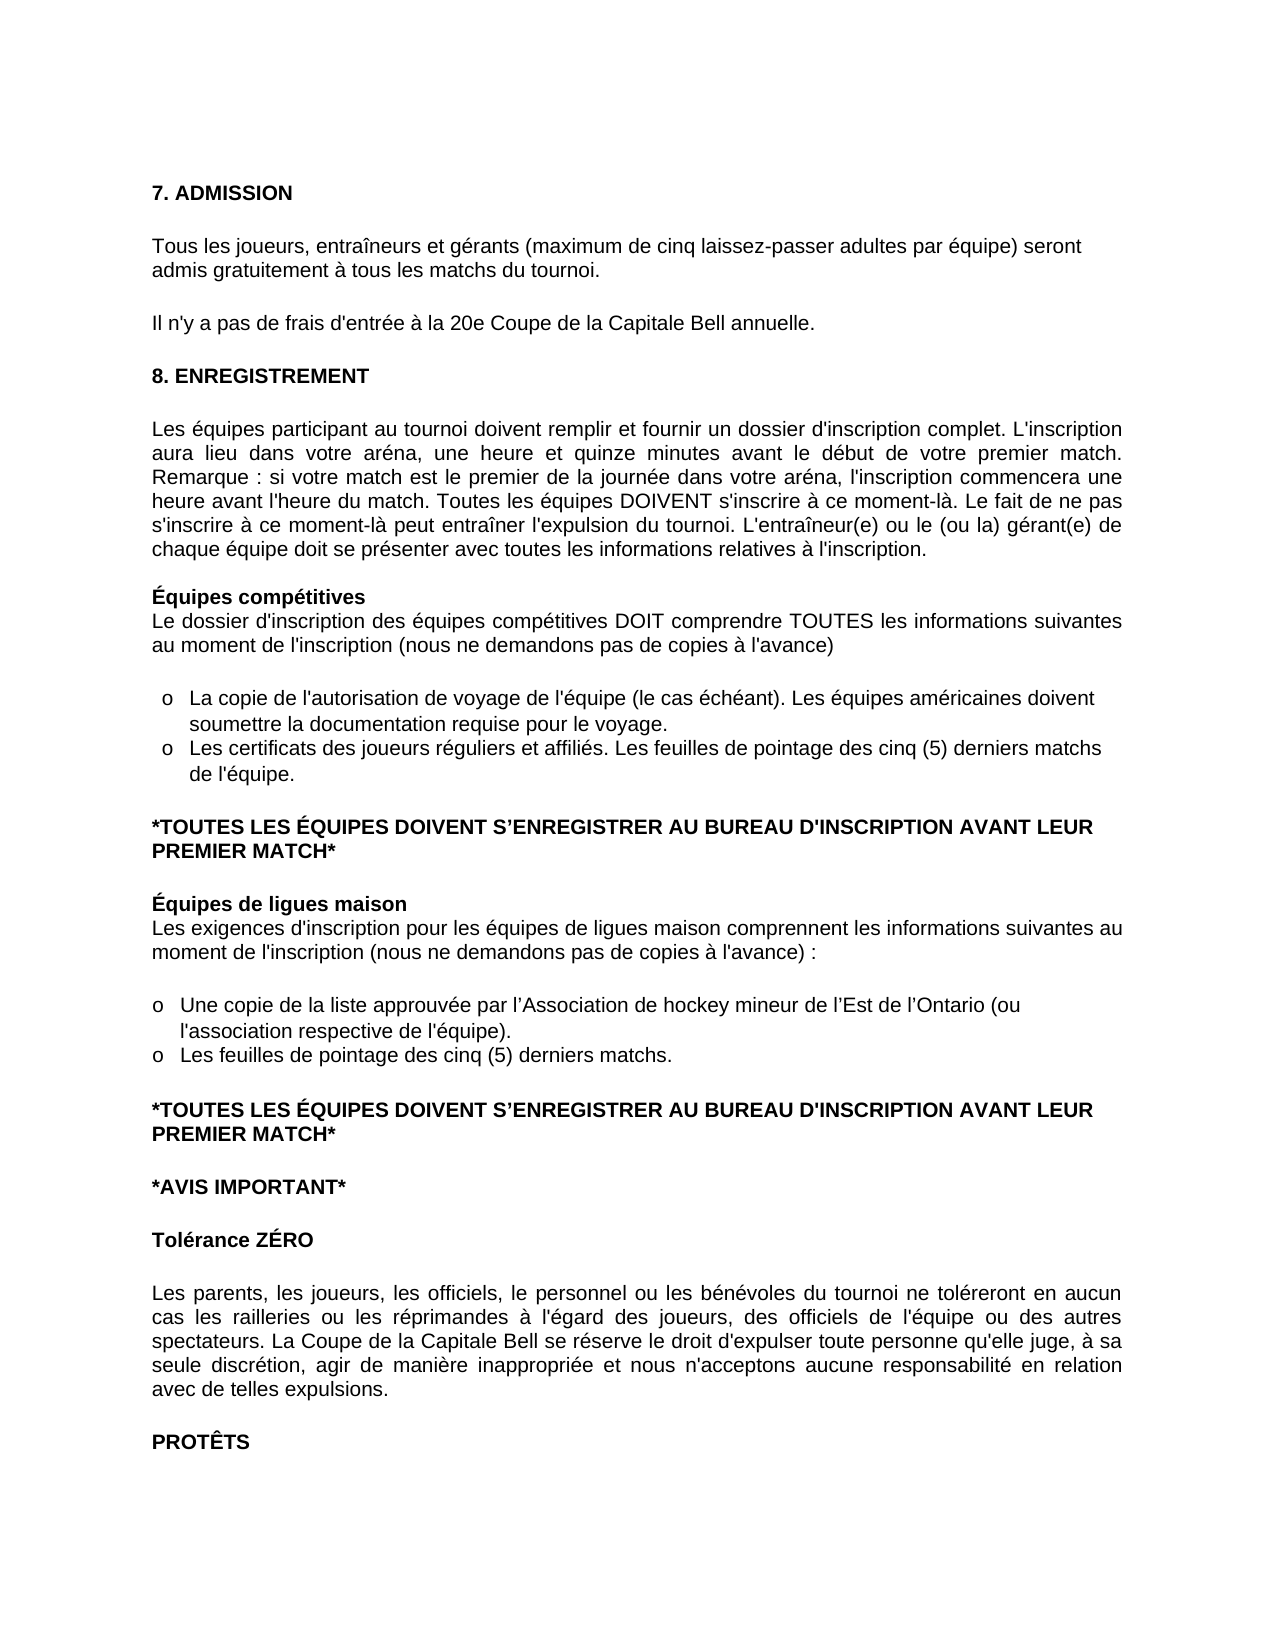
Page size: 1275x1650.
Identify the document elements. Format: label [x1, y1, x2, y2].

table_header [150, 150, 1125, 1484]
